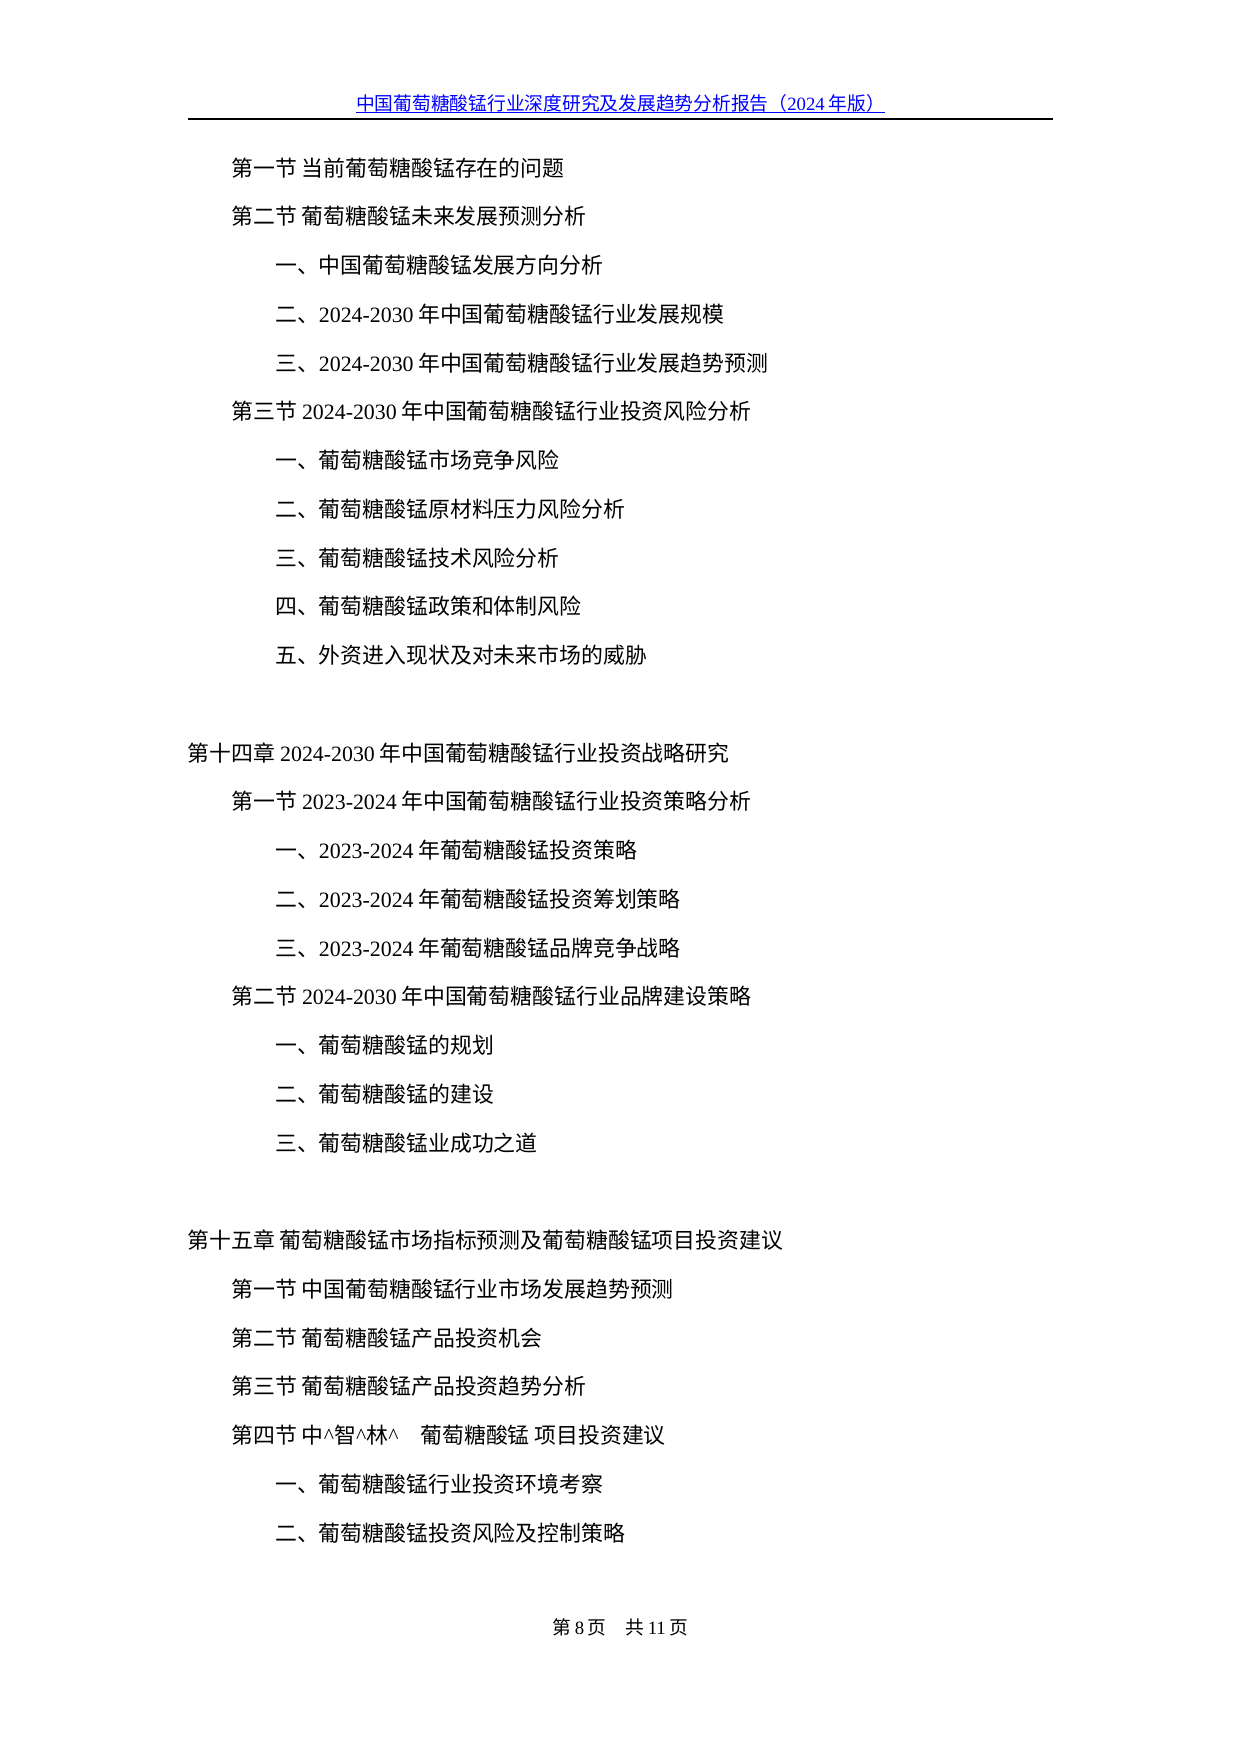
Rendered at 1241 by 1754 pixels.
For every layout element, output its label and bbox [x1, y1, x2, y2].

text [187, 150, 1053, 1548]
